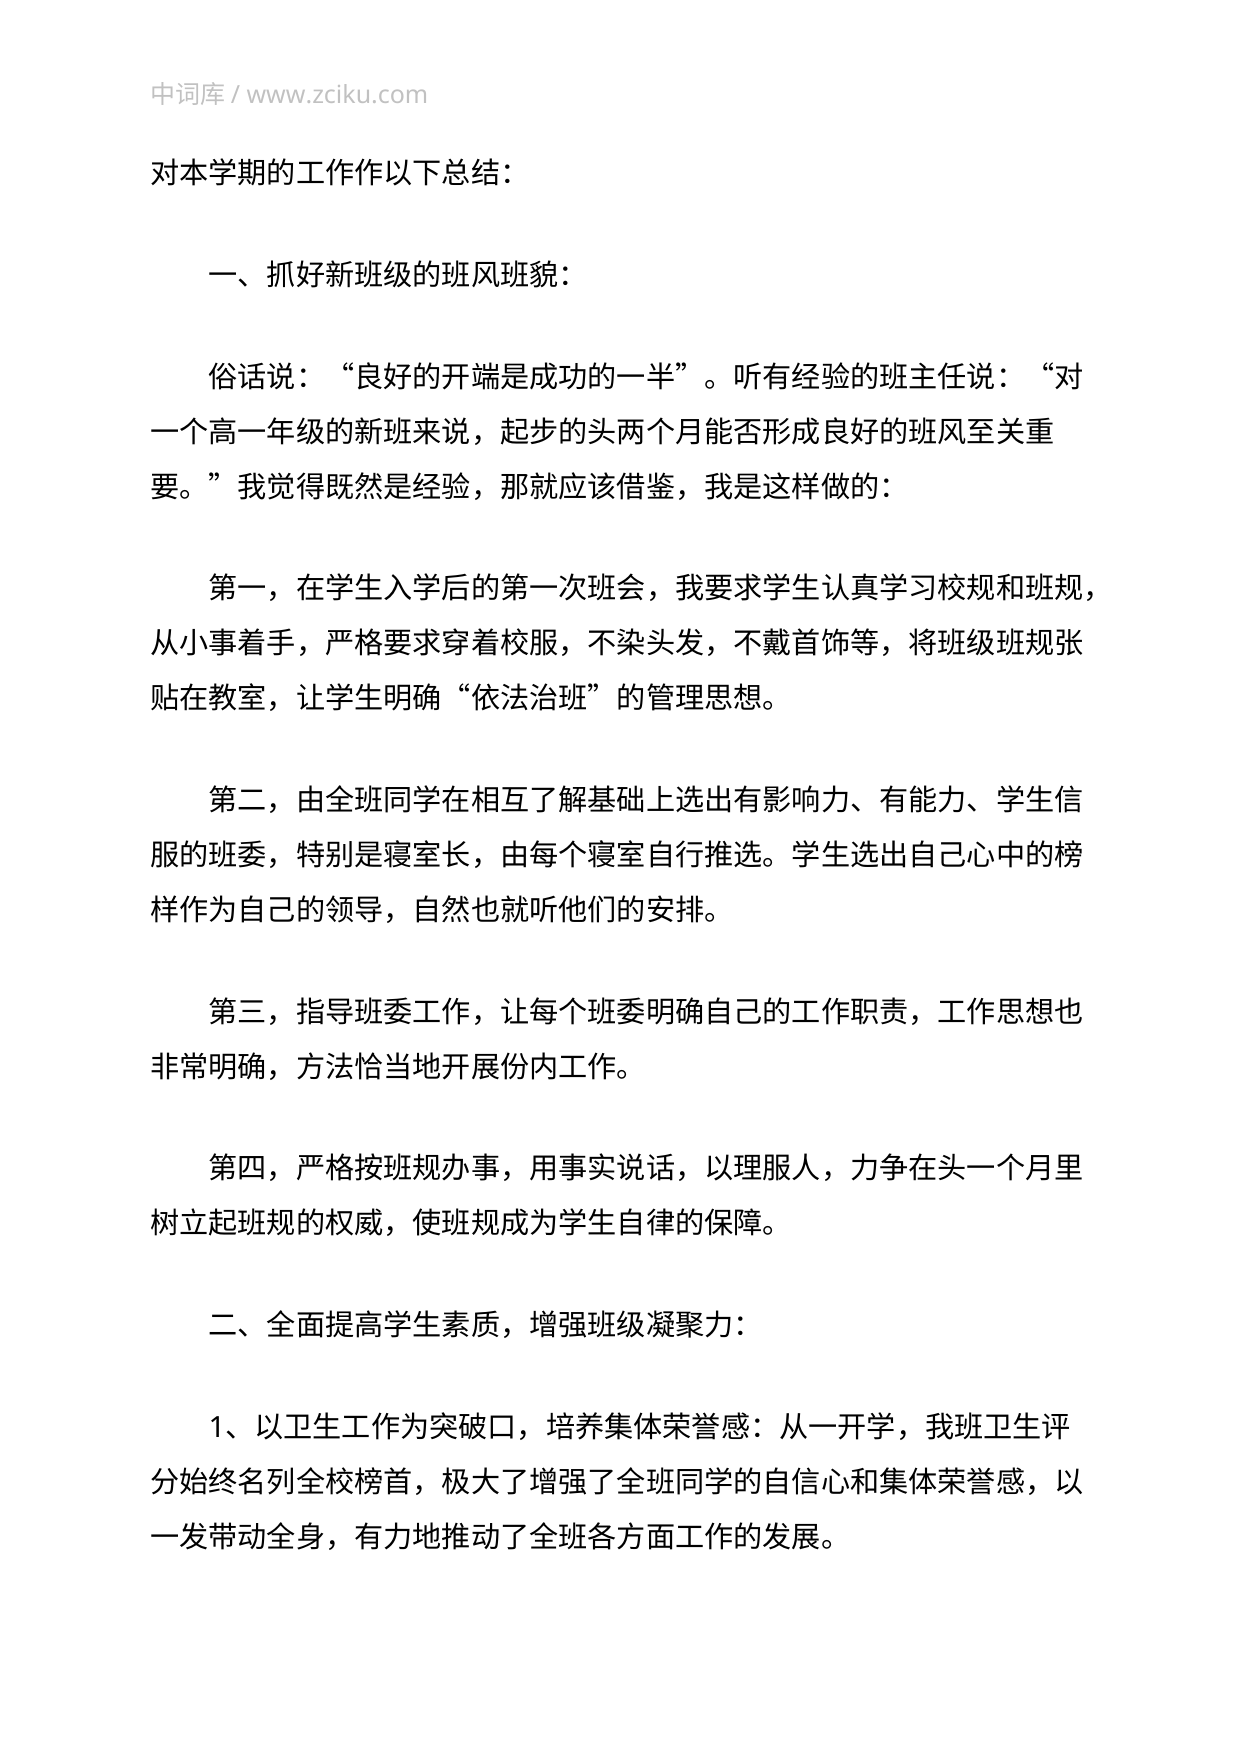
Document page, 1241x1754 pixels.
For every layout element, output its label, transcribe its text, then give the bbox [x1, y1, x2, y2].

text 第三，指导班委工作，让每个班委明确自己的工作职责，工作思想也非常明确，方法恰当地开展份内工作。 [150, 988, 1090, 1085]
text 第四，严格按班规办事，用事实说话，以理服人，力争在头一个月里树立起班规的权威，使班规成为学生自律的保障。 [150, 1145, 1090, 1242]
text 第一，在学生入学后的第一次班会，我要求学生认真学习校规和班规，从小事着手，严格要求穿着校服，不染头发，不戴首饰等，将班级班规张贴在教室，让学生明确“依法治班”的管理思想。 [150, 565, 1090, 717]
text 俗话说：“良好的开端是成功的一半”。听有经验的班主任说：“对一个高一年级的新班来说，起步的头两个月能否形成良好的班风至关重要。”我觉得既然是经验，那就应该借鉴，我是这样做的： [150, 353, 1090, 506]
text 第二，由全班同学在相互了解基础上选出有影响力、有能力、学生信服的班委，特别是寝室长，由每个寝室自行推选。学生选出自己心中的榜样作为自己的领导，自然也就听他们的安排。 [150, 777, 1090, 929]
text 一、抓好新班级的班风班貌： [150, 252, 1090, 294]
text 二、全面提高学生素质，增强班级凝聚力： [150, 1302, 1090, 1344]
text 1、以卫生工作为突破口，培养集体荣誉感：从一开学，我班卫生评分始终名列全校榜首，极大了增强了全班同学的自信心和集体荣誉感，以一发带动全身，有力地推动了全班各方面工作的发展。 [150, 1403, 1090, 1556]
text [150, 150, 1090, 192]
